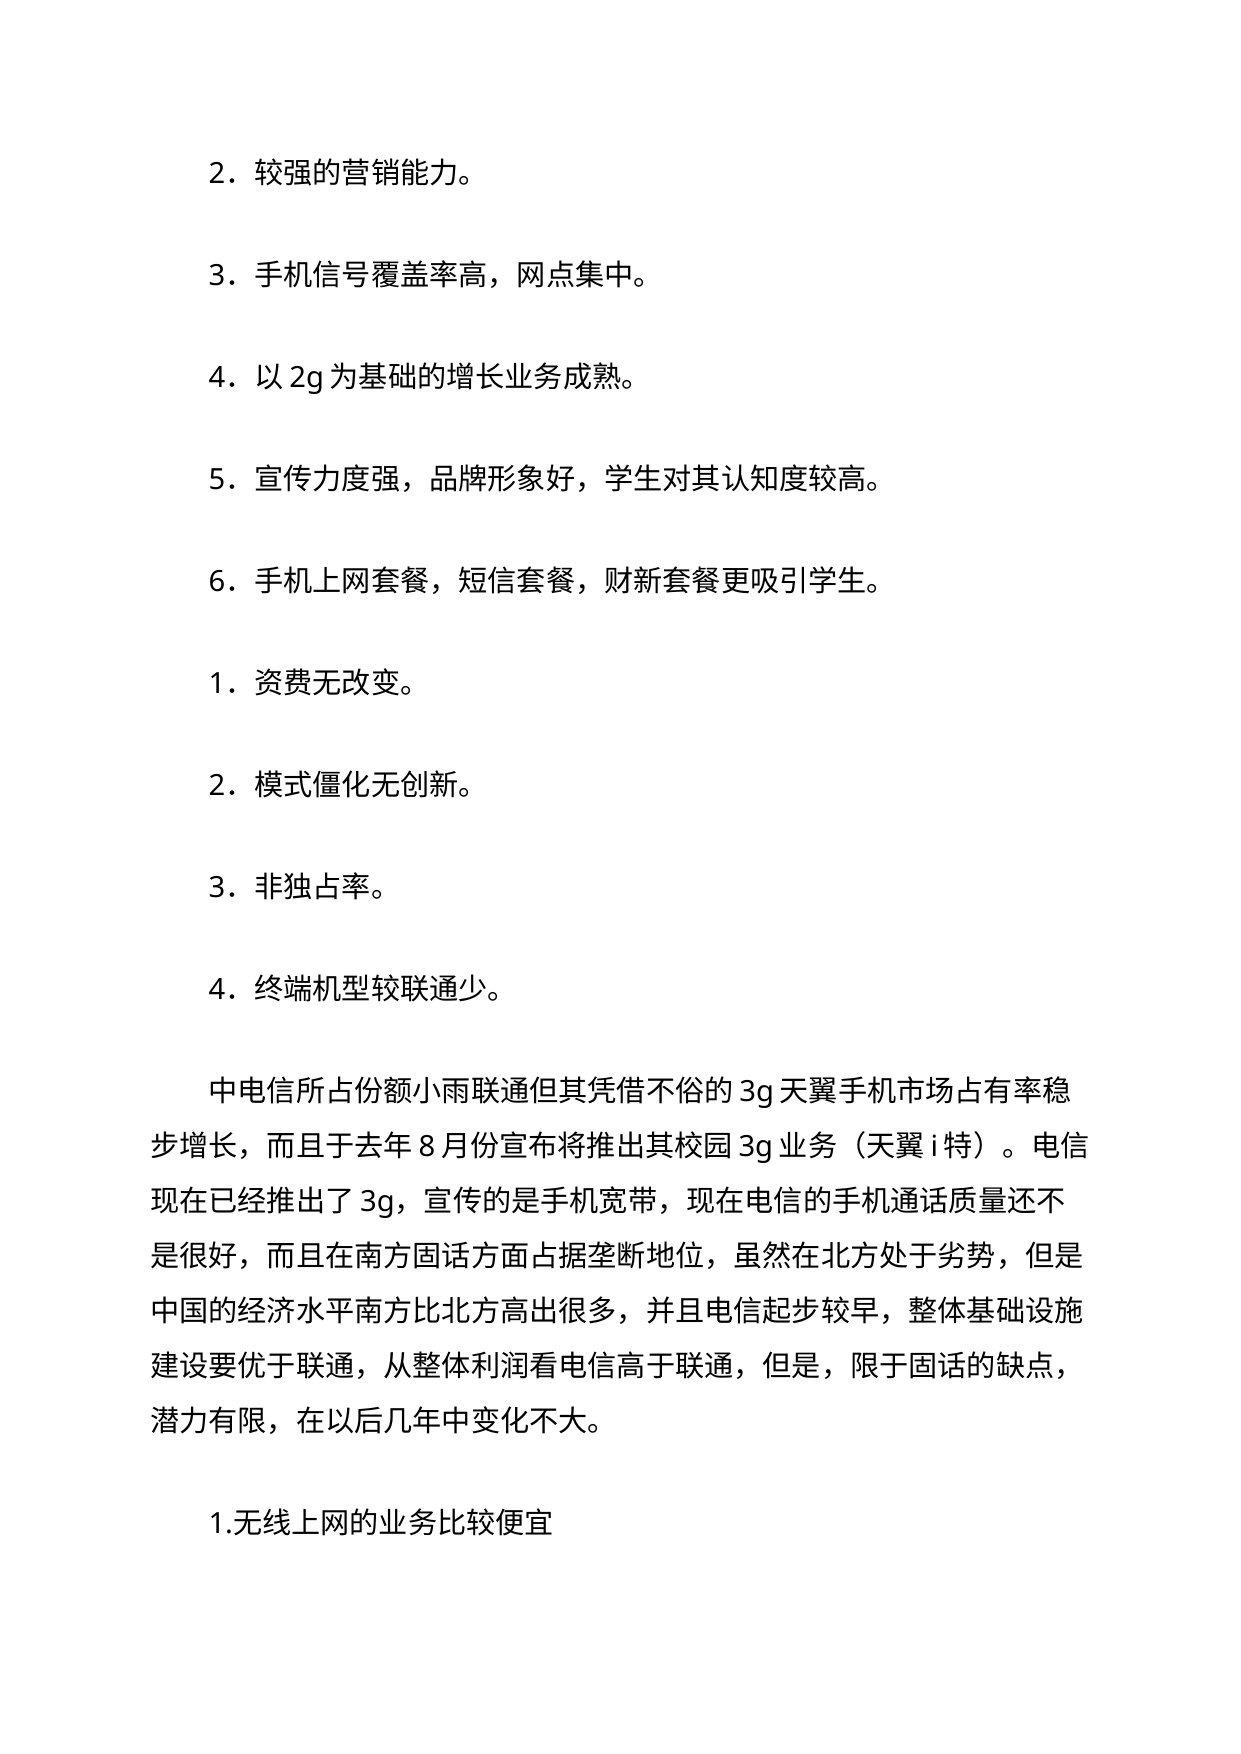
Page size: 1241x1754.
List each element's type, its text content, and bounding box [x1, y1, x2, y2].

text 中电信所占份额小雨联通但其凭借不俗的3g天翼手机市场占有率稳步增长，而且于去年8月份宣布将推出其校园3g业务（天翼i特）。电信现在已经推出了3g，宣传的是手机宽带，现在电信的手机通话质量还不是很好，而且在南方固话方面占据垄断地位，虽然在北方处于劣势，但是中国的经济水平南方比北方高出很多，并且电信起步较早，整体基础设施建设要优于联通，从整体利润看电信高于联通，但是，限于固话的缺点，潜力有限，在以后几年中变化不大。 [150, 1068, 1090, 1440]
text 2．较强的营销能力。 [150, 150, 1090, 192]
text 5．宣传力度强，品牌形象好，学生对其认知度较高。 [150, 456, 1090, 498]
text 4．终端机型较联通少。 [150, 966, 1090, 1008]
text 4．以2g为基础的增长业务成熟。 [150, 354, 1090, 396]
text 1.无线上网的业务比较便宜 [150, 1499, 1090, 1542]
text 3．非独占率。 [150, 864, 1090, 906]
text 3．手机信号覆盖率高，网点集中。 [150, 252, 1090, 294]
text 2．模式僵化无创新。 [150, 762, 1090, 804]
text 6．手机上网套餐，短信套餐，财新套餐更吸引学生。 [150, 558, 1090, 600]
text 1．资费无改变。 [150, 660, 1090, 702]
